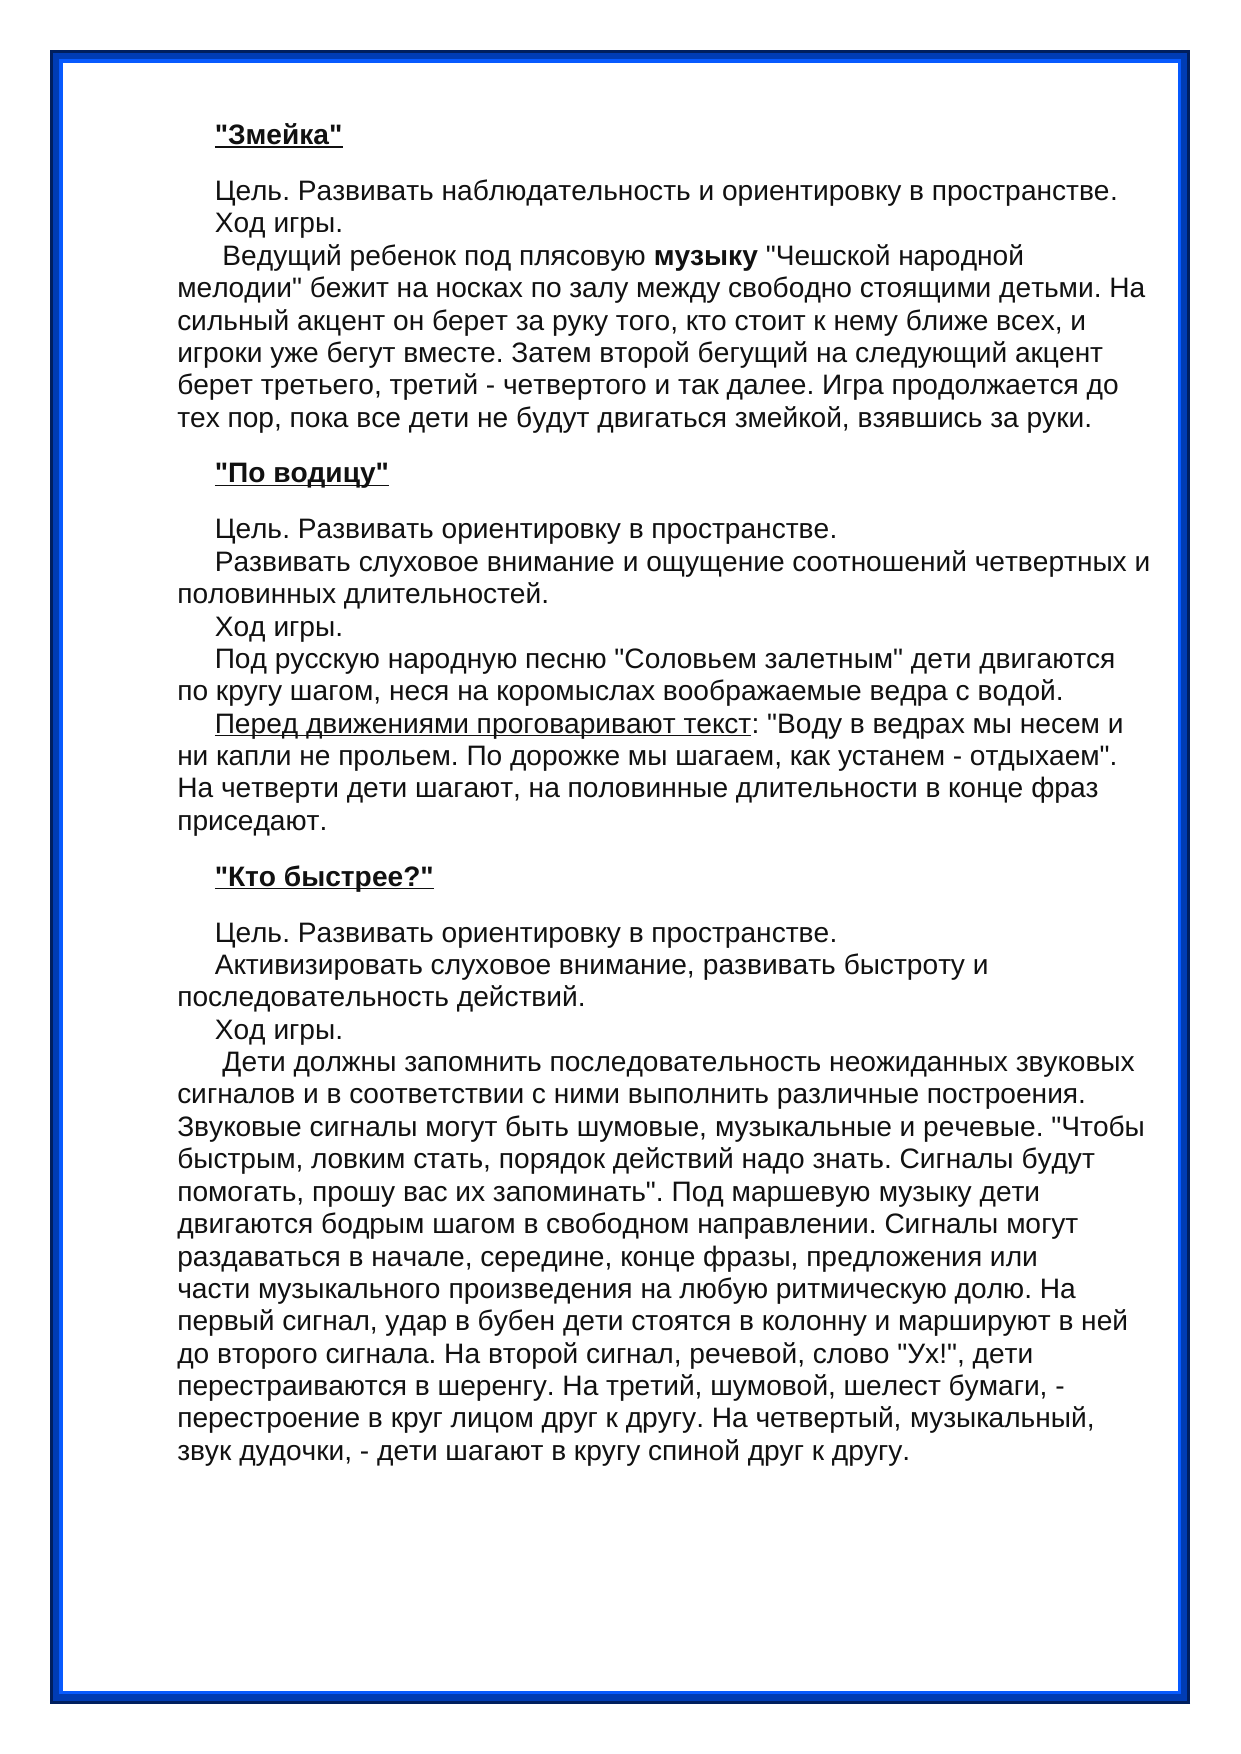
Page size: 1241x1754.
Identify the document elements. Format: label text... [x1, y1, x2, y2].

text Ход игры. [177, 206, 1152, 239]
text Ход игры. [177, 1013, 1152, 1045]
text Перед движениями проговаривают текст: "Воду в ведрах мы несем и ни капли не прольем. По дорожке мы шагаем, как устанем - отдыхаем". На четверти дети шагают, на половинные длительности в конце фраз приседают. [177, 707, 1152, 836]
text Цель. Развивать ориентировку в пространстве. [177, 512, 1152, 545]
text Цель. Развивать ориентировку в пространстве. [177, 916, 1152, 948]
text Под русскую народную песню "Соловьем залетным" дети двигаются по кругу шагом, неся на коромыслах воображаемые ведра с водой. [177, 642, 1152, 707]
text Ход игры. [177, 609, 1152, 642]
text Активизировать слуховое внимание, развивать быстроту и последовательность действий. [177, 948, 1152, 1013]
text "По водицу" [177, 456, 1152, 489]
text "Змейка" [177, 118, 1152, 150]
text "Кто быстрее?" [177, 860, 1152, 892]
text Цель. Развивать наблюдательность и ориентировку в пространстве. [177, 174, 1152, 206]
text Развивать слуховое внимание и ощущение соотношений четвертных и половинных длительностей. [177, 545, 1152, 609]
text Дети должны запомнить последовательность неожиданных звуковых сигналов и в соответствии с ними выполнить различные построения. Звуковые сигналы могут быть шумовые, музыкальные и речевые. "Чтобы быстрым, ловким стать, порядок действий надо знать. Сигналы будут помогать, прошу вас их запоминать". Под маршевую музыку дети двигаются бодрым шагом в свободном направлении. Сигналы могут раздаваться в начале, середине, конце фразы, предложения или части музыкального произведения на любую ритмическую долю. На первый сигнал, удар в бубен дети стоятся в колонну и маршируют в ней до второго сигнала. На второй сигнал, речевой, слово "Ух!", дети перестраиваются в шеренгу. На третий, шумовой, шелест бумаги, - перестроение в круг лицом друг к другу. На четвертый, музыкальный, звук дудочки, - дети шагают в кругу спиной друг к другу. [177, 1045, 1152, 1466]
text Ведущий ребенок под плясовую музыку "Чешской народной мелодии" бежит на носках по залу между свободно стоящими детьми. На сильный акцент он берет за руку того, кто стоит к нему ближе всех, и игроки уже бегут вместе. Затем второй бегущий на следующий акцент берет третьего, третий - четвертого и так далее. Игра продолжается до тех пор, пока все дети не будут двигаться змейкой, взявшись за руки. [177, 239, 1152, 433]
